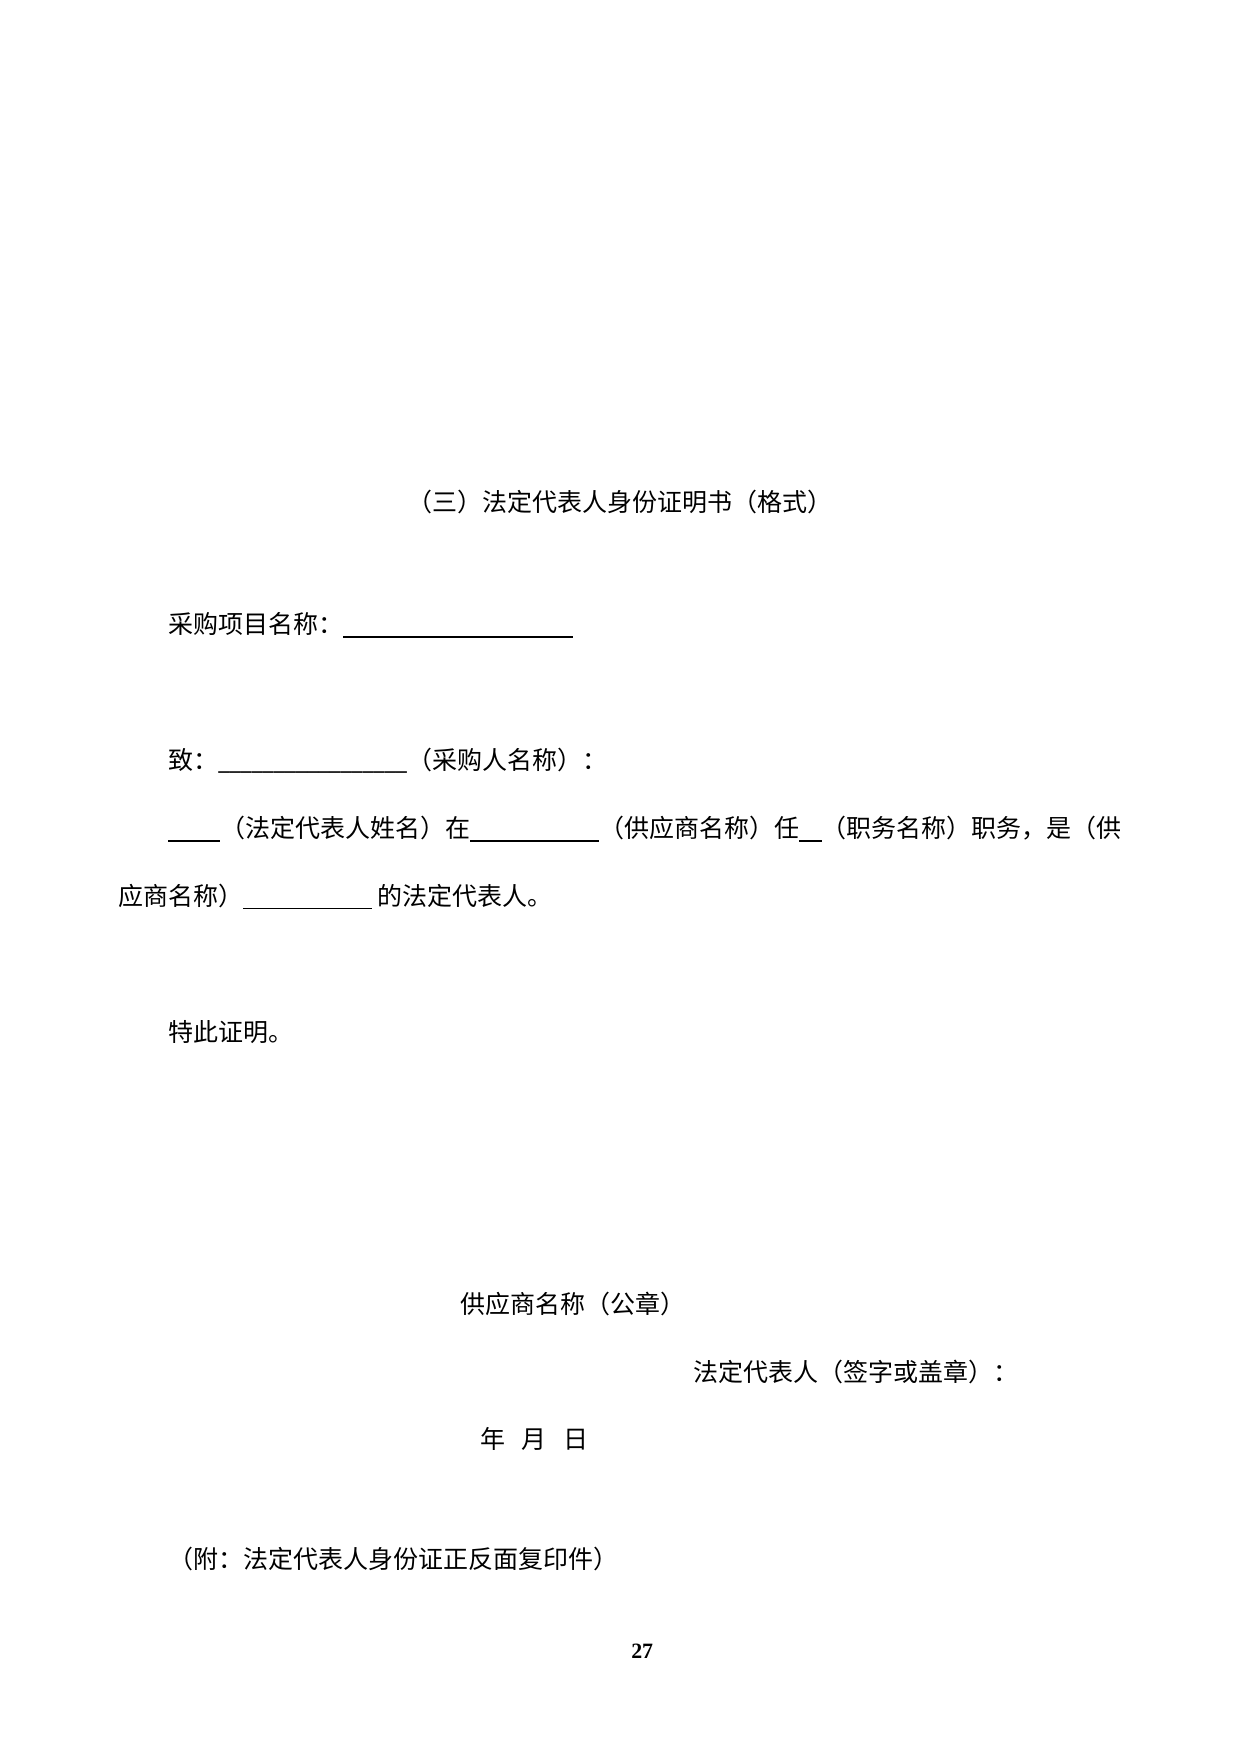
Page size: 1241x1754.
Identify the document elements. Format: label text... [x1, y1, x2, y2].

text 年 月 日 [118, 1404, 1122, 1472]
text （三）法定代表人身份证明书（格式） [118, 466, 1122, 534]
text 特此证明。 [118, 997, 1122, 1064]
text （法定代表人姓名）在 （供应商名称）任 （职务名称）职务，是（供应商名称） 的法定代表人。 [118, 793, 1122, 929]
text （附：法定代表人身份证正反面复印件） [118, 1524, 1122, 1592]
text 致：_________________（采购人名称）： [118, 725, 1122, 793]
text 供应商名称（公章） [118, 1268, 1122, 1336]
text 法定代表人（签字或盖章）： [118, 1336, 1122, 1404]
text 采购项目名称： [118, 589, 1122, 657]
